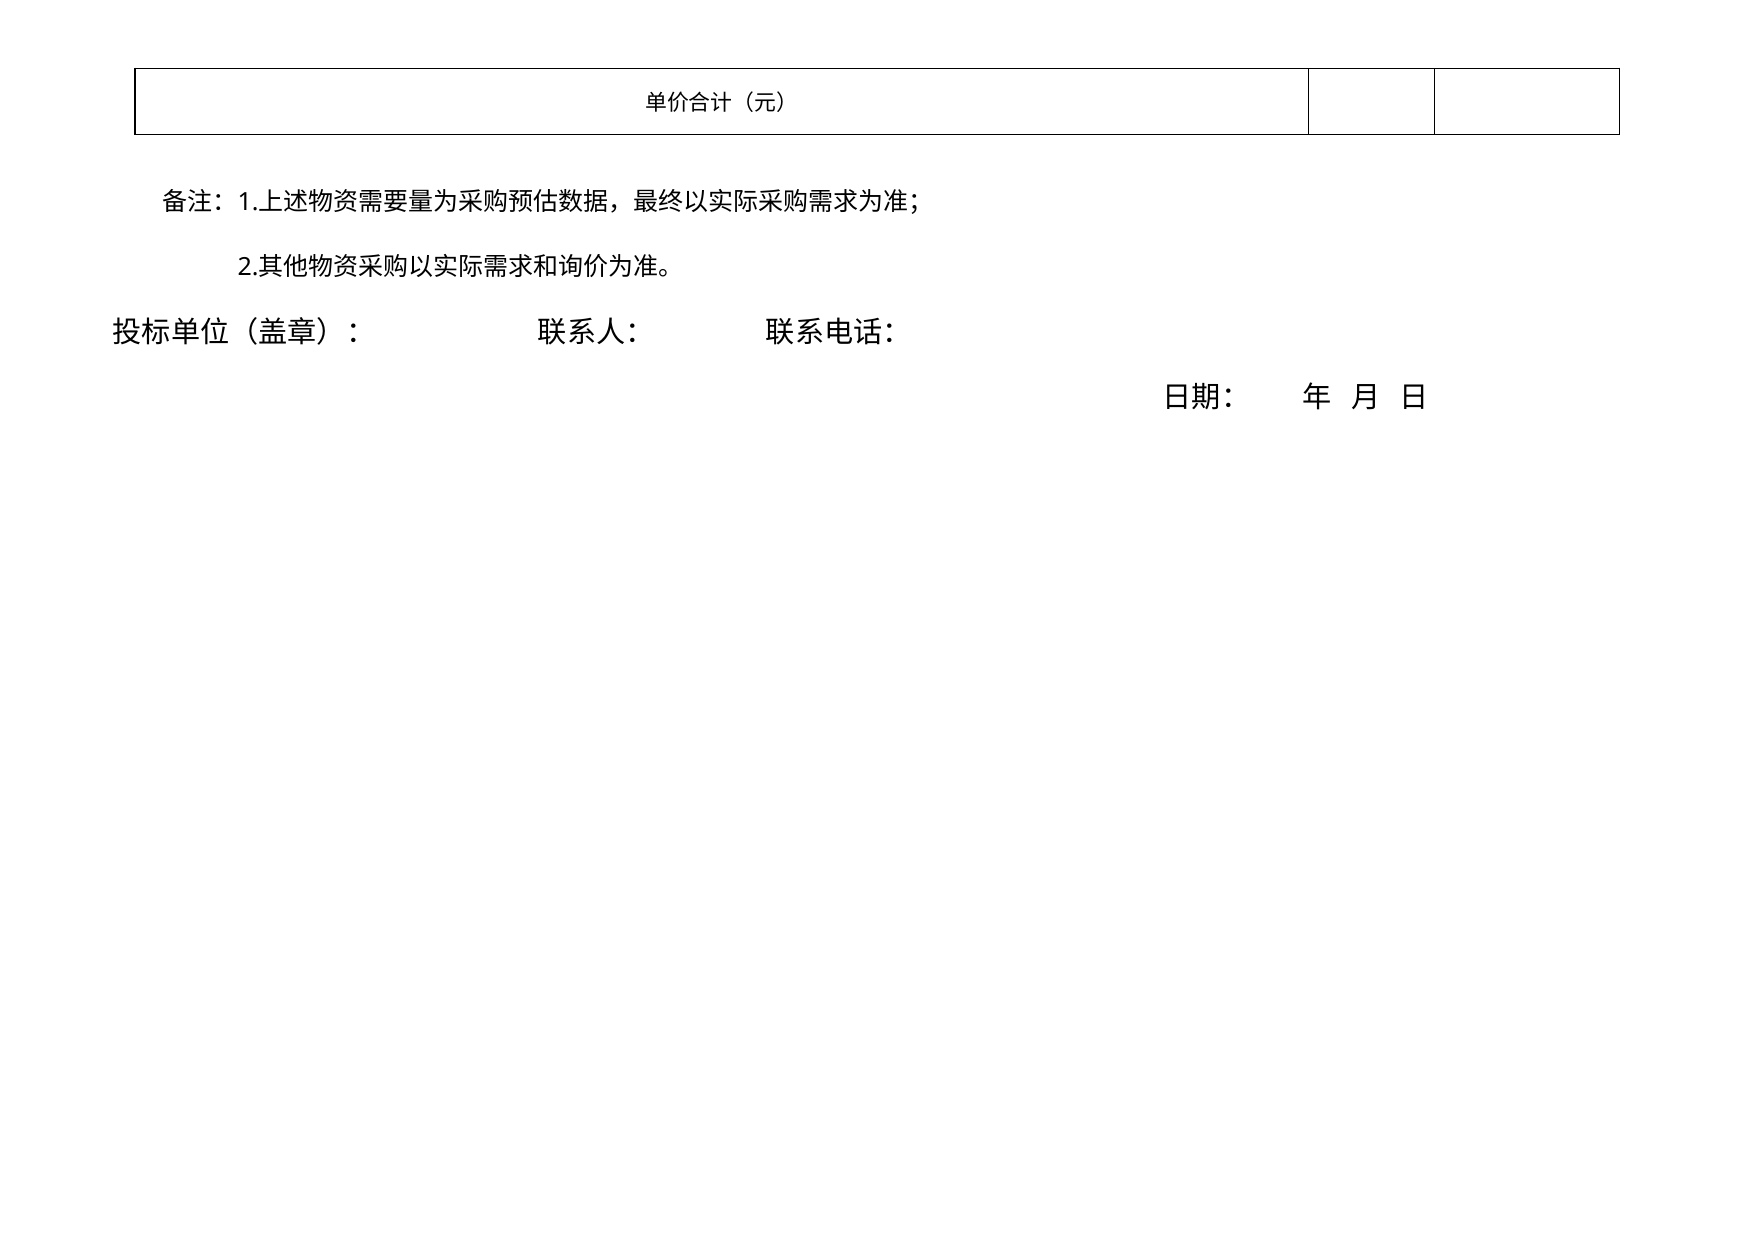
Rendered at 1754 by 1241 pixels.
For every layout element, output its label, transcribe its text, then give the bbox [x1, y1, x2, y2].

table_cell [1435, 69, 1619, 134]
table_cell 单价合计（元） [136, 69, 1308, 134]
text 日期： 年 月 日 [112, 362, 1641, 427]
table_cell [1309, 69, 1434, 134]
text 2.其他物资采购以实际需求和询价为准。 [112, 232, 1641, 297]
text 投标单位（盖章）： 联系人： 联系电话： [112, 297, 1641, 362]
text 备注：1.上述物资需要量为采购预估数据，最终以实际采购需求为准； [112, 167, 1641, 232]
